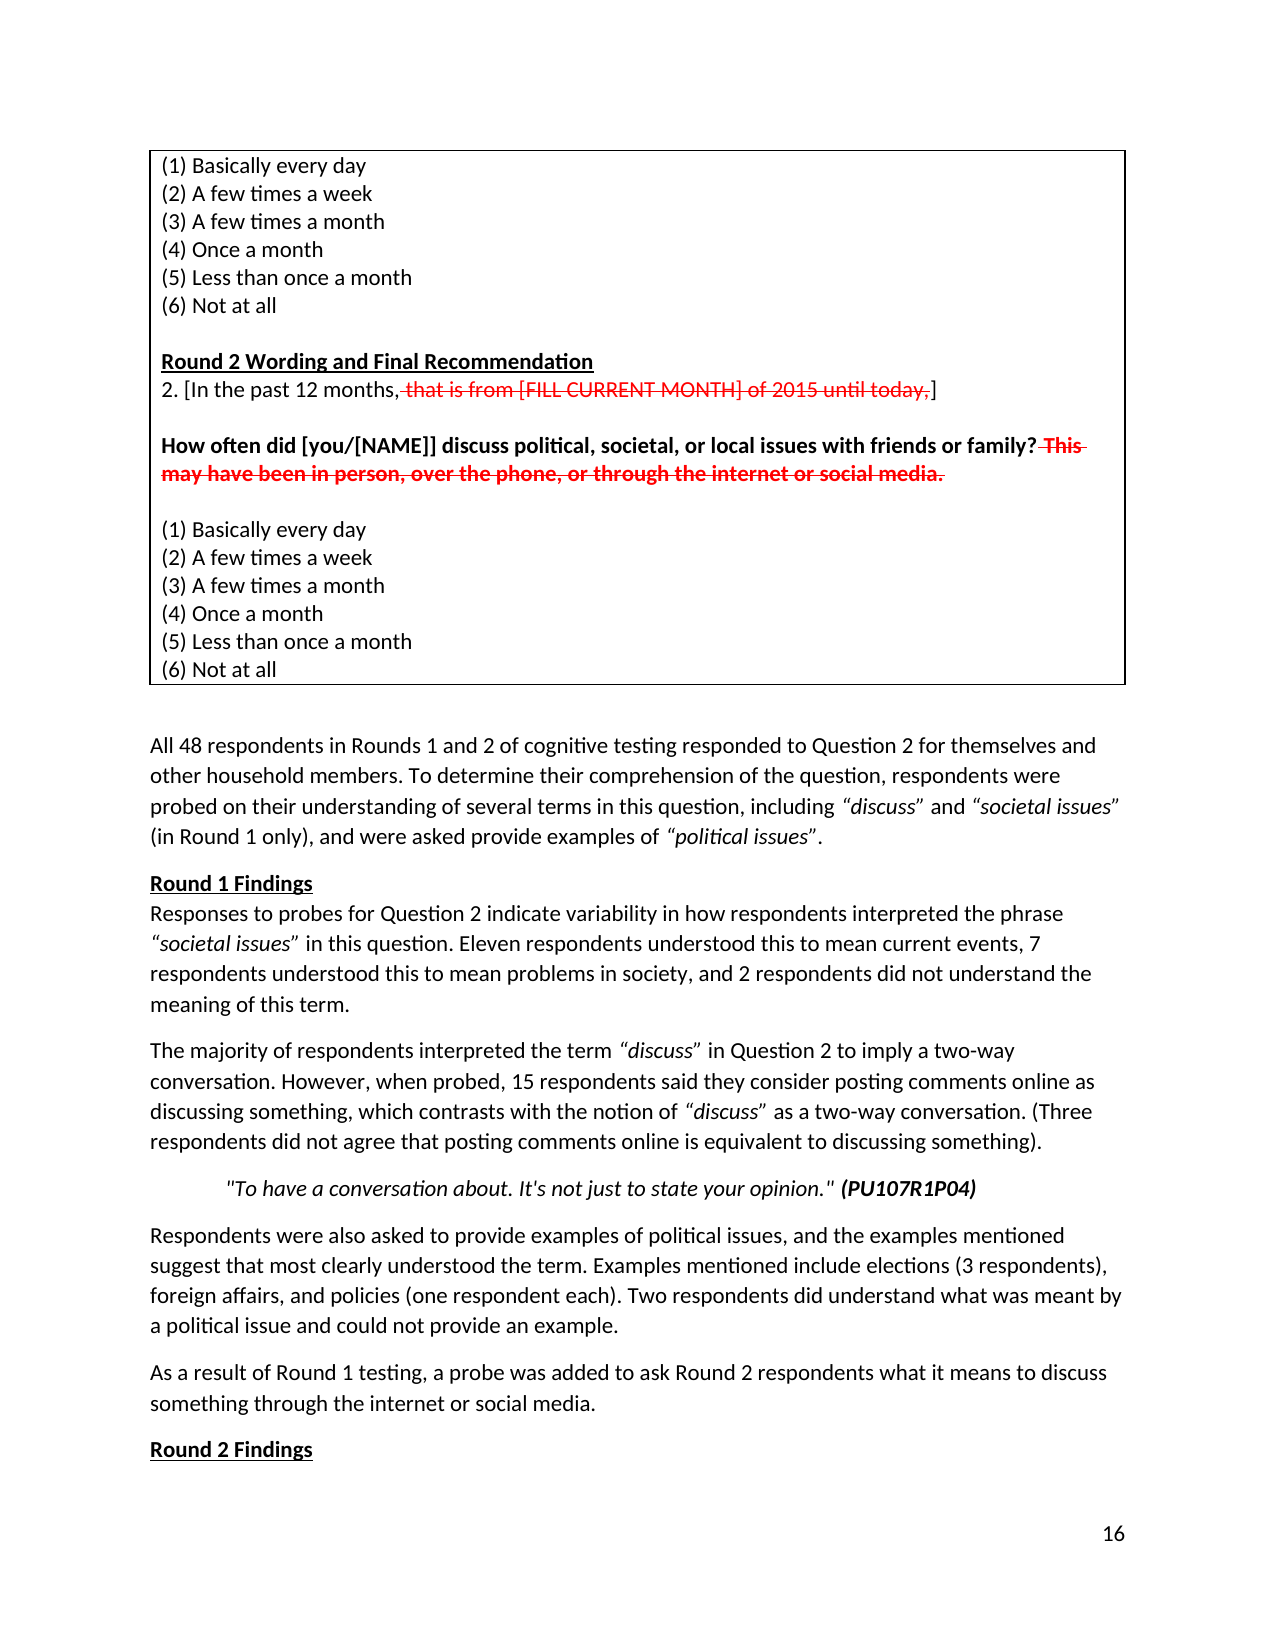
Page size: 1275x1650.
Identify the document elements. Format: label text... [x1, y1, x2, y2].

text All 48 respondents in Rounds 1 and 2 of cognitive testing responded to Question 2 for themselves and other household members. To determine their comprehension of the question, respondents were probed on their understanding of several terms in this question, including “discuss” and “societal issues” (in Round 1 only), and were asked provide examples of “political issues”. [150, 731, 1125, 850]
text Round 1 Findings [150, 869, 1125, 897]
text Responses to probes for Question 2 indicate variability in how respondents interpreted the phrase “societal issues” in this question. Eleven respondents understood this to mean current events, 7 respondents understood this to mean problems in society, and 2 respondents did not understand the meaning of this term. [150, 899, 1125, 1018]
text The majority of respondents interpreted the term “discuss” in Question 2 to imply a two-way conversation. However, when probed, 15 respondents said they consider posting comments online as discussing something, which contrasts with the notion of “discuss” as a two-way conversation. (Three respondents did not agree that posting comments online is equivalent to discussing something). [150, 1037, 1125, 1155]
text As a result of Round 1 testing, a probe was added to ask Round 2 respondents what it means to discuss something through the internet or social media. [150, 1358, 1125, 1417]
text "To have a conversation about. It's not just to state your opinion." (PU107R1P04) [225, 1174, 1125, 1202]
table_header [151, 151, 1124, 683]
text Respondents were also asked to provide examples of political issues, and the examples mentioned suggest that most clearly understood the term. Examples mentioned include elections (3 respondents), foreign affairs, and policies (one respondent each). Two respondents did understand what was meant by a political issue and could not provide an example. [150, 1221, 1125, 1339]
text Round 2 Findings [150, 1436, 1125, 1463]
